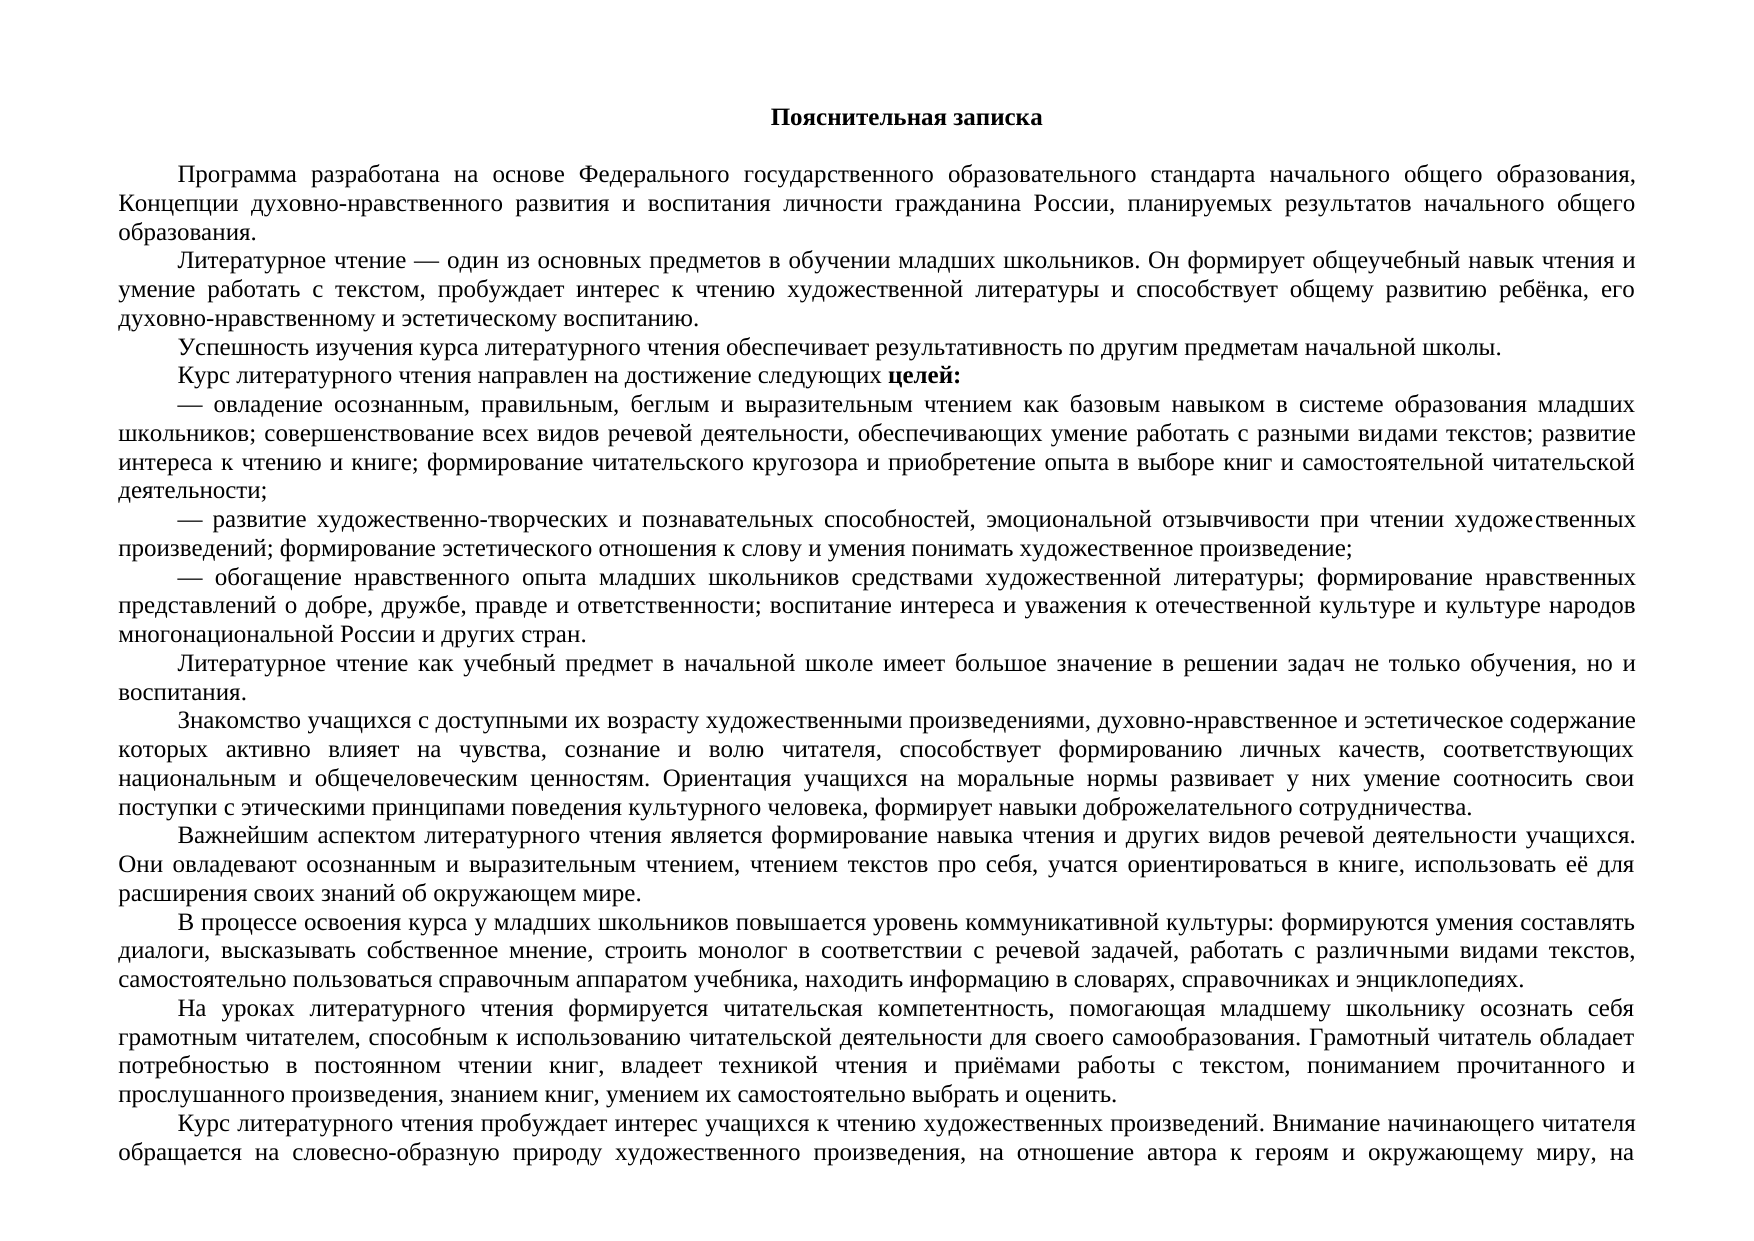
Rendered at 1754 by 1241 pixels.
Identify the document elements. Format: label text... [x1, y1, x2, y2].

text — овладение осознанным, правильным, беглым и выразительным чтением как базовым навыком в системе образования младших школьников; совершенствование всех видов речевой деятельности, обеспечивающих умение работать с разными видами текстов; развитие интереса к чтению и книге; формирование читательского кругозора и приобретение опыта в выборе книг и самостоятельной читательской деятельности; [118, 389, 1636, 504]
text Знакомство учащихся с доступными их возрасту художественными произведениями, духовно-нравственное и эстетическое содержание которых активно влияет на чувства, сознание и волю читателя, способствует формированию личных качеств, соответствующих национальным и общечеловеческим ценностям. Ориентация учащихся на моральные нормы развивает у них умение соотносить свои поступки с этическими принципами поведения культурного человека, формирует навыки доброжелательного сотрудничества. [118, 706, 1636, 821]
text — развитие художественно-творческих и познавательных способностей, эмоциональной отзывчивости при чтении художественных произведений; формирование эстетического отношения к слову и умения понимать художественное произведение; [118, 504, 1636, 562]
text На уроках литературного чтения формируется читательская компетентность, помогающая младшему школьнику осознать себя грамотным читателем, способным к использованию читательской деятельности для своего самообразования. Грамотный читатель обладает потребностью в постоянном чтении книг, владеет техникой чтения и приёмами работы с текстом, пониманием прочитанного и прослушанного произведения, знанием книг, умением их самостоятельно выбрать и оценить. [118, 993, 1636, 1108]
text — обогащение нравственного опыта младших школьников средствами художественной литературы; формирование нравственных представлений о добре, дружбе, правде и ответственности; воспитание интереса и уважения к отечественной культуре и культуре народов многонациональной России и других стран. [118, 562, 1636, 648]
text Важнейшим аспектом литературного чтения является формирование навыка чтения и других видов речевой деятельности учащихся. Они овладевают осознанным и выразительным чтением, чтением текстов про себя, учатся ориентироваться в книге, использовать её для расширения своих знаний об окружающем мире. [118, 821, 1636, 907]
text Программа разработана на основе Федерального государственного образовательного стандарта начального общего образования, Концепции духовно-нравственного развития и воспитания личности гражданина России, планируемых результатов начального общего образования. [118, 159, 1636, 246]
text Пояснительная записка [118, 102, 1636, 131]
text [118, 1108, 1636, 1166]
text Курс литературного чтения направлен на достижение следующих целей: [118, 361, 1636, 389]
text Успешность изучения курса литературного чтения обеспечивает результативность по другим предметам начальной школы. [118, 332, 1636, 361]
text В процессе освоения курса у младших школьников повышается уровень коммуникативной культуры: формируются умения составлять диалоги, высказывать собственное мнение, строить монолог в соответствии с речевой задачей, работать с различными видами текстов, самостоятельно пользоваться справочным аппаратом учебника, находить информацию в словарях, справочниках и энциклопедиях. [118, 907, 1636, 993]
text Литературное чтение как учебный предмет в начальной школе имеет большое значение в решении задач не только обучения, но и воспитания. [118, 648, 1636, 706]
text Литературное чтение — один из основных предметов в обучении младших школьников. Он формирует общеучебный навык чтения и умение работать с текстом, пробуждает интерес к чтению художественной литературы и способствует общему развитию ребёнка, его духовно-нравственному и эстетическому воспитанию. [118, 246, 1636, 332]
